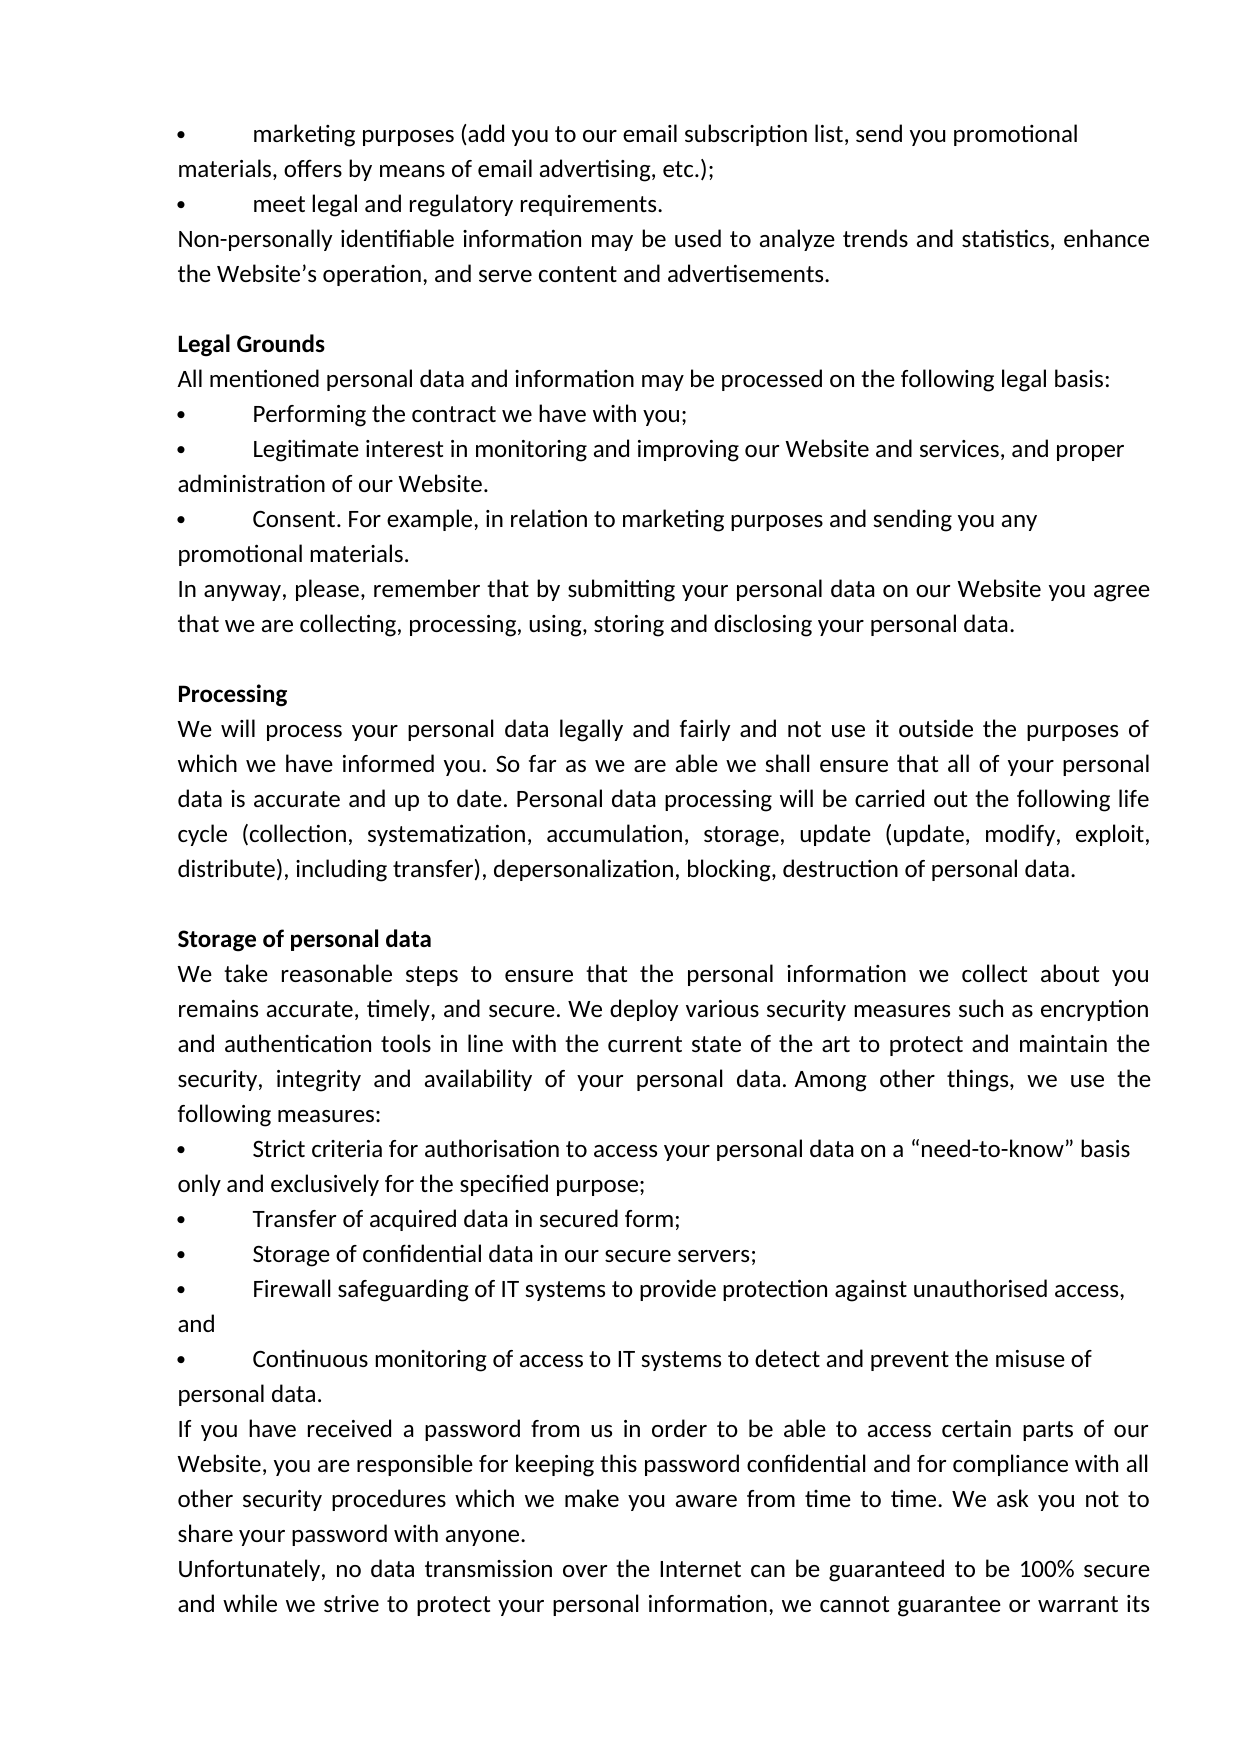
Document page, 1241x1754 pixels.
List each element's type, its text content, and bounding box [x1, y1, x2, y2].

list Performing the contract we have with you; [177, 398, 1152, 429]
text Legal Grounds [177, 328, 1152, 359]
text Processing [177, 678, 1152, 709]
list Storage of confidential data in our secure servers; [177, 1238, 1152, 1269]
text Non-personally identifiable information may be used to analyze trends and statistics, enhance the Website’s operation, and serve content and advertisements. [177, 223, 1152, 289]
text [177, 1553, 1152, 1619]
text If you have received a password from us in order to be able to access certain parts of our Website, you are responsible for keeping this password confidential and for compliance with all other security procedures which we make you aware from time to time. We ask you not to share your password with anyone. [177, 1413, 1152, 1549]
list Consent. For example, in relation to marketing purposes and sending you any promotional materials. [177, 503, 1152, 569]
list Strict criteria for authorisation to access your personal data on a “need-to-know” basis only and exclusively for the specified purpose; [177, 1133, 1152, 1199]
list Legitimate interest in monitoring and improving our Website and services, and proper administration of our Website. [177, 433, 1152, 499]
list Firewall safeguarding of IT systems to provide protection against unauthorised access, and [177, 1273, 1152, 1339]
list Continuous monitoring of access to IT systems to detect and prevent the misuse of personal data. [177, 1343, 1152, 1409]
text We take reasonable steps to ensure that the personal information we collect about you remains accurate, timely, and secure. We deploy various security measures such as encryption and authentication tools in line with the current state of the art to protect and maintain the security, integrity and availability of your personal data. Among other things, we use the following measures: [177, 958, 1152, 1129]
text In anyway, please, remember that by submitting your personal data on our Website you agree that we are collecting, processing, using, storing and disclosing your personal data. [177, 573, 1152, 639]
text We will process your personal data legally and fairly and not use it outside the purposes of which we have informed you. So far as we are able we shall ensure that all of your personal data is accurate and up to date. Personal data processing will be carried out the following life cycle (collection, systematization, accumulation, storage, update (update, modify, exploit, distribute), including transfer), depersonalization, blocking, destruction of personal data. [177, 713, 1152, 884]
text Storage of personal data [177, 923, 1152, 954]
list Transfer of acquired data in secured form; [177, 1203, 1152, 1234]
list marketing purposes (add you to our email subscription list, send you promotional materials, offers by means of email advertising, etc.); [177, 118, 1152, 184]
list meet legal and regulatory requirements. [177, 188, 1152, 219]
text All mentioned personal data and information may be processed on the following legal basis: [177, 363, 1152, 394]
